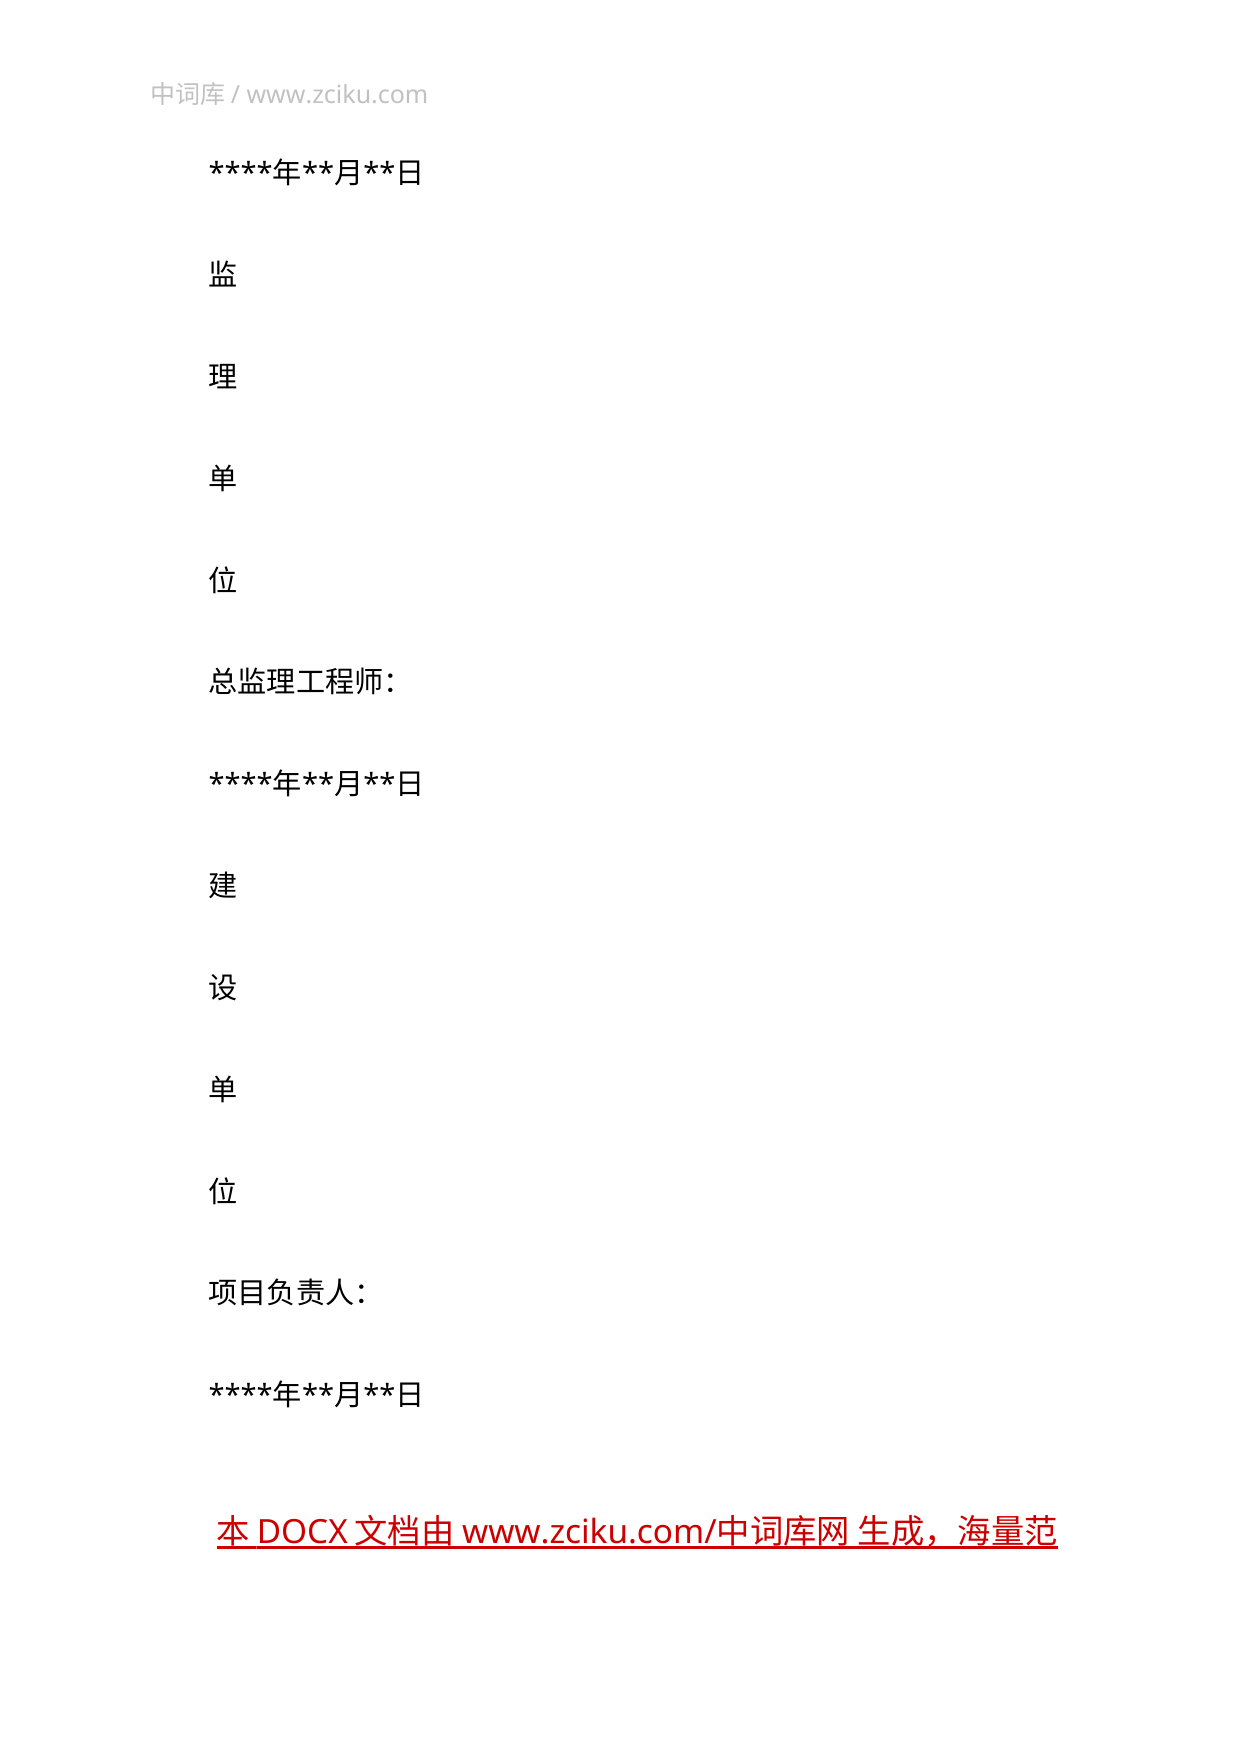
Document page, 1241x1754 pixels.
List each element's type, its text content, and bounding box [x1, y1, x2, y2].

text ****年**月**日 [150, 761, 1090, 803]
text ****年**月**日 [150, 1372, 1090, 1414]
text 理 [150, 354, 1090, 396]
text 位 [150, 1168, 1090, 1210]
text 监 [150, 252, 1090, 294]
text 设 [150, 964, 1090, 1007]
text 单 [150, 456, 1090, 498]
text 项目负责人： [150, 1270, 1090, 1312]
text 单 [150, 1066, 1090, 1109]
text ****年**月**日 [150, 150, 1090, 192]
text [150, 1505, 1090, 1553]
text 位 [150, 557, 1090, 599]
text 总监理工程师： [150, 659, 1090, 701]
text 建 [150, 863, 1090, 905]
